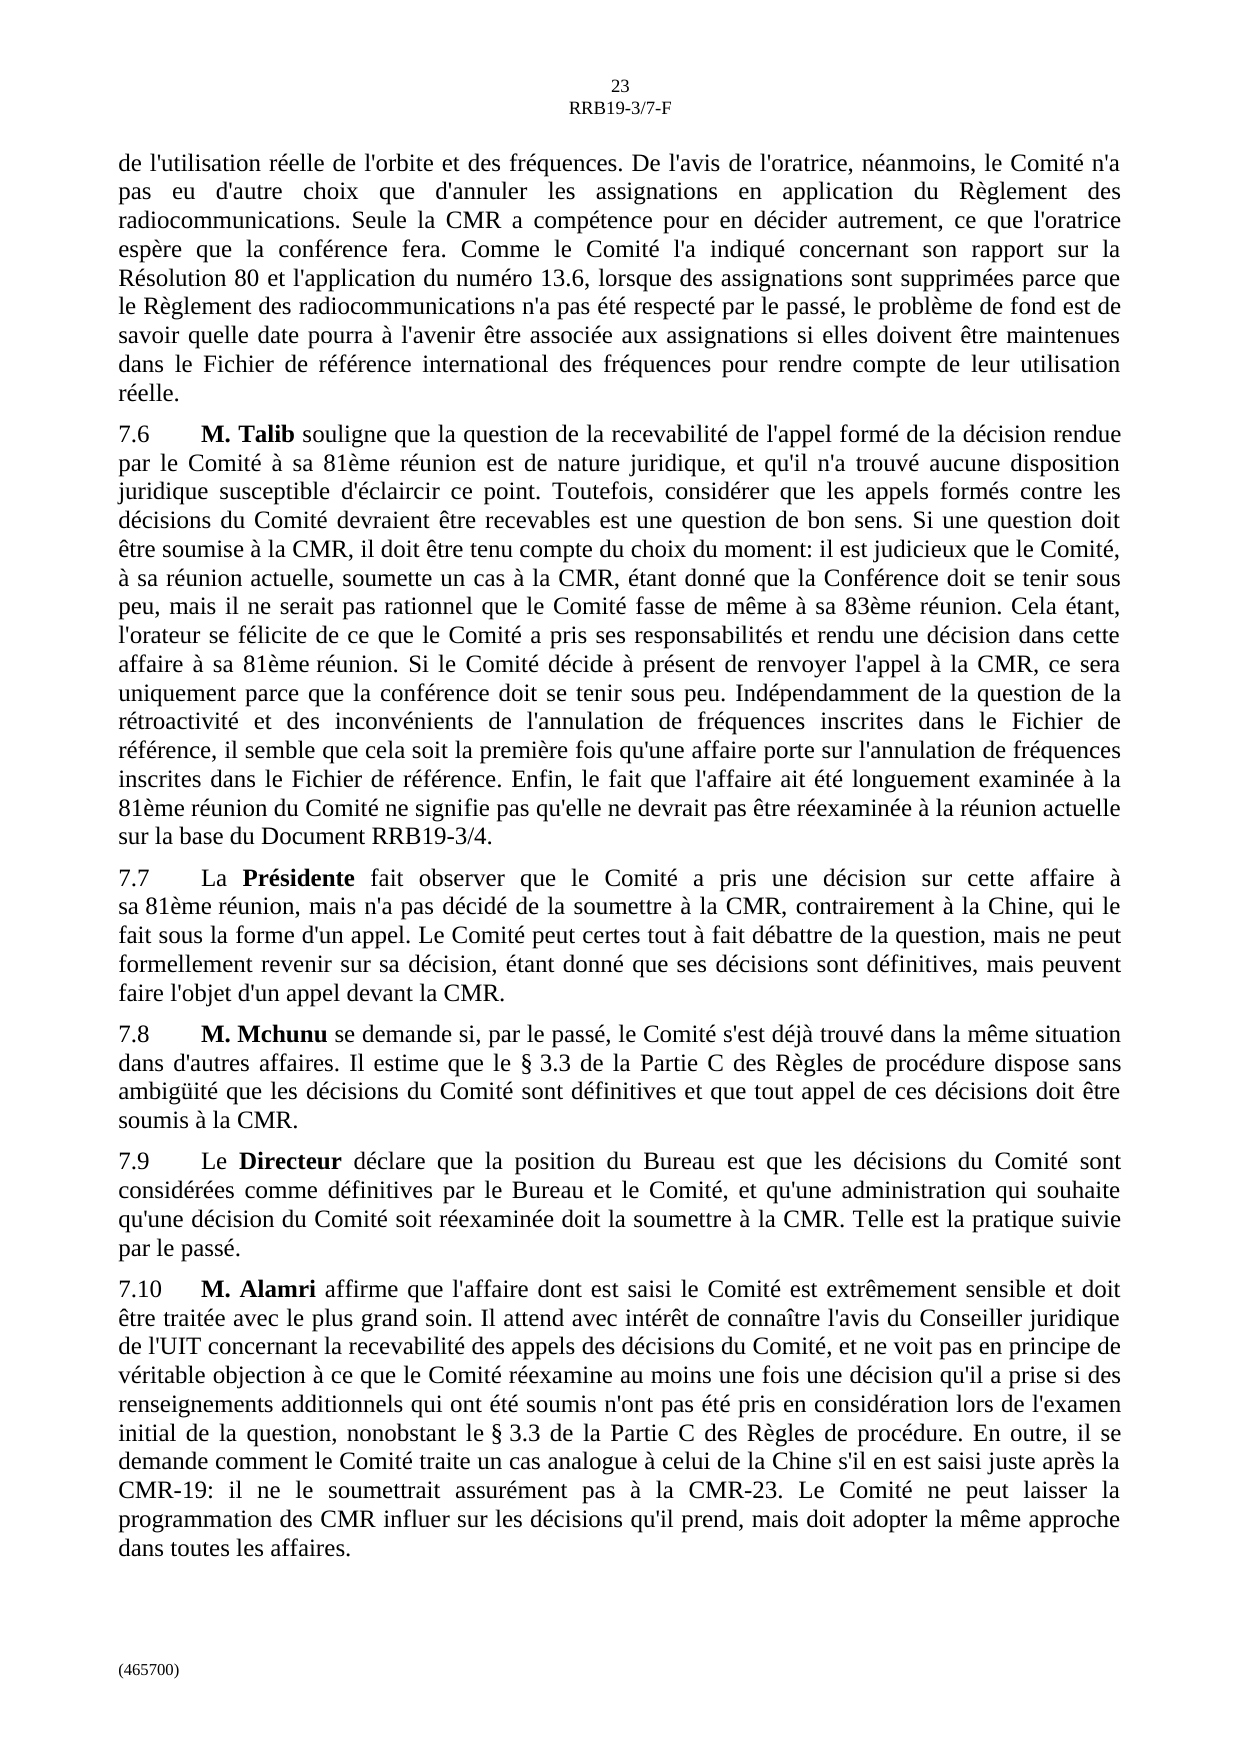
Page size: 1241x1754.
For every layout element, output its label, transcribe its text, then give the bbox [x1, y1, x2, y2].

text 7.7 La Présidente fait observer que le Comité a pris une décision sur cette affaire à sa 81ème réunion, mais n'a pas décidé de la soumettre à la CMR, contrairement à la Chine, qui le fait sous la forme d'un appel. Le Comité peut certes tout à fait débattre de la question, mais ne peut formellement revenir sur sa décision, étant donné que ses décisions sont définitives, mais peuvent faire l'objet d'un appel devant la CMR. [118, 863, 1122, 1006]
text 7.8 M. Mchunu se demande si, par le passé, le Comité s'est déjà trouvé dans la même situation dans d'autres affaires. Il estime que le § 3.3 de la Partie C des Règles de procédure dispose sans ambigüité que les décisions du Comité sont définitives et que tout appel de ces décisions doit être soumis à la CMR. [118, 1019, 1122, 1134]
text 7.9 Le Directeur déclare que la position du Bureau est que les décisions du Comité sont considérées comme définitives par le Bureau et le Comité, et qu'une administration qui souhaite qu'une décision du Comité soit réexaminée doit la soumettre à la CMR. Telle est la pratique suivie par le passé. [118, 1146, 1122, 1261]
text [118, 148, 1122, 406]
text 7.10 M. Alamri affirme que l'affaire dont est saisi le Comité est extrêmement sensible et doit être traitée avec le plus grand soin. Il attend avec intérêt de connaître l'avis du Conseiller juridique de l'UIT concernant la recevabilité des appels des décisions du Comité, et ne voit pas en principe de véritable objection à ce que le Comité réexamine au moins une fois une décision qu'il a prise si des renseignements additionnels qui ont été soumis n'ont pas été pris en considération lors de l'examen initial de la question, nonobstant le § 3.3 de la Partie C des Règles de procédure. En outre, il se demande comment le Comité traite un cas analogue à celui de la Chine s'il en est saisi juste après la CMR-19: il ne le soumettrait assurément pas à la CMR-23. Le Comité ne peut laisser la programmation des CMR influer sur les décisions qu'il prend, mais doit adopter la même approche dans toutes les affaires. [118, 1274, 1122, 1561]
text 7.6 M. Talib souligne que la question de la recevabilité de l'appel formé de la décision rendue par le Comité à sa 81ème réunion est de nature juridique, et qu'il n'a trouvé aucune disposition juridique susceptible d'éclaircir ce point. Toutefois, considérer que les appels formés contre les décisions du Comité devraient être recevables est une question de bon sens. Si une question doit être soumise à la CMR, il doit être tenu compte du choix du moment: il est judicieux que le Comité, à sa réunion actuelle, soumette un cas à la CMR, étant donné que la Conférence doit se tenir sous peu, mais il ne serait pas rationnel que le Comité fasse de même à sa 83ème réunion. Cela étant, l'orateur se félicite de ce que le Comité a pris ses responsabilités et rendu une décision dans cette affaire à sa 81ème réunion. Si le Comité décide à présent de renvoyer l'appel à la CMR, ce sera uniquement parce que la conférence doit se tenir sous peu. Indépendamment de la question de la rétroactivité et des inconvénients de l'annulation de fréquences inscrites dans le Fichier de référence, il semble que cela soit la première fois qu'une affaire porte sur l'annulation de fréquences inscrites dans le Fichier de référence. Enfin, le fait que l'affaire ait été longuement examinée à la 81ème réunion du Comité ne signifie pas qu'elle ne devrait pas être réexaminée à la réunion actuelle sur la base du Document RRB19-3/4. [118, 419, 1122, 850]
